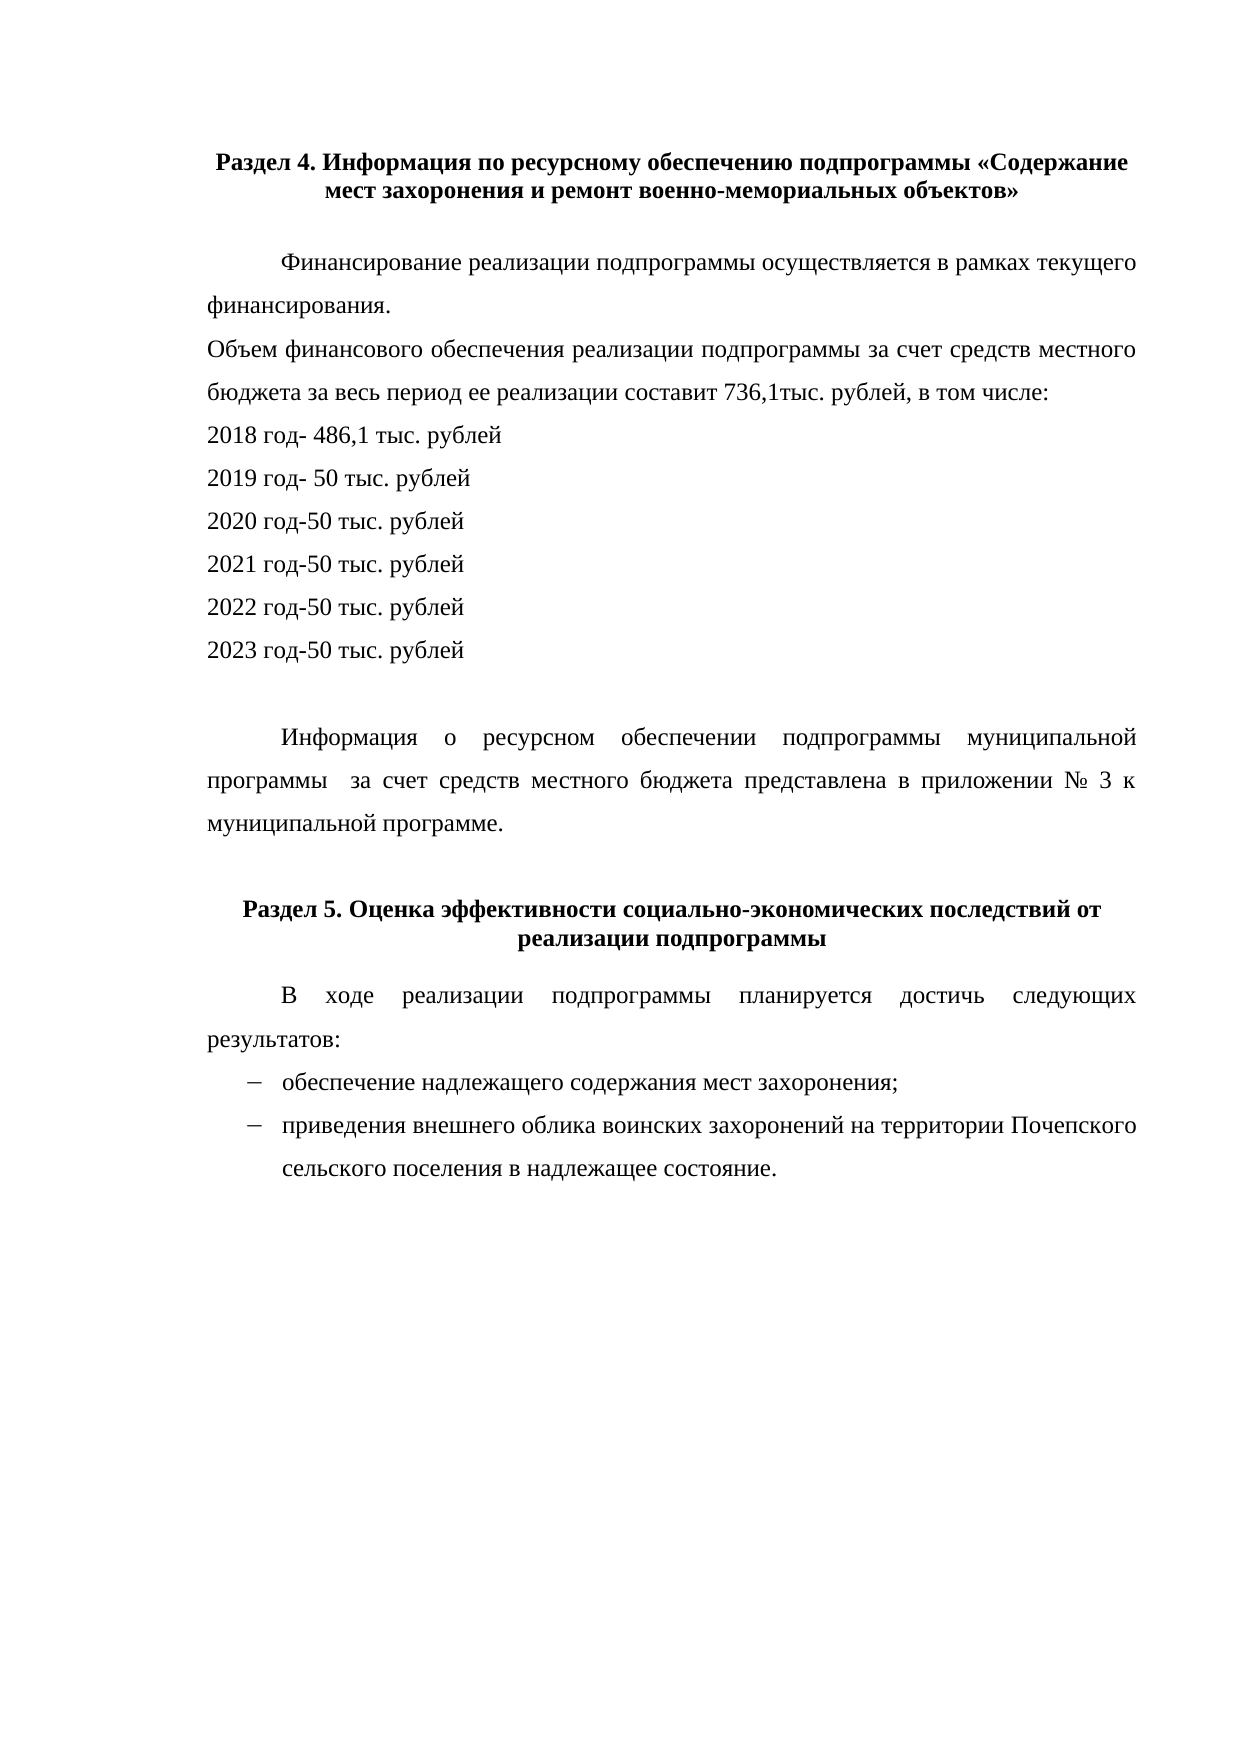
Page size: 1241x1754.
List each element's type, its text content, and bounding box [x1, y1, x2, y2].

text В ходе реализации подпрограммы планируется достичь следующих результатов: [207, 981, 1137, 1052]
text 2018 год- 486,1 тыс. рублей [207, 420, 1137, 449]
list обеспечение надлежащего содержания мест захоронения; [244, 1067, 1137, 1096]
text Раздел 4. Информация по ресурсному обеспечению подпрограммы «Содержание мест захоронения и ремонт военно-мемориальных объектов» [207, 147, 1137, 204]
text 2022 год-50 тыс. рублей [207, 592, 1137, 621]
text 2019 год- 50 тыс. рублей [207, 463, 1137, 492]
text Информация о ресурсном обеспечении подпрограммы муниципальной программы за счет средств местного бюджета представлена в приложении № 3 к муниципальной программе. [207, 722, 1137, 837]
text Объем финансового обеспечения реализации подпрограммы за счет средств местного бюджета за весь период ее реализации составит 736,1тыс. рублей, в том числе: [207, 334, 1137, 406]
text Раздел 5. Оценка эффективности социально-экономических последствий от реализации подпрограммы [207, 894, 1137, 952]
text Финансирование реализации подпрограммы осуществляется в рамках текущего финансирования. [207, 247, 1137, 319]
text 2023 год-50 тыс. рублей [207, 636, 1137, 664]
text 2020 год-50 тыс. рублей [207, 506, 1137, 535]
list приведения внешнего облика воинских захоронений на территории Почепского сельского поселения в надлежащее состояние. [244, 1110, 1137, 1182]
text 2021 год-50 тыс. рублей [207, 549, 1137, 578]
